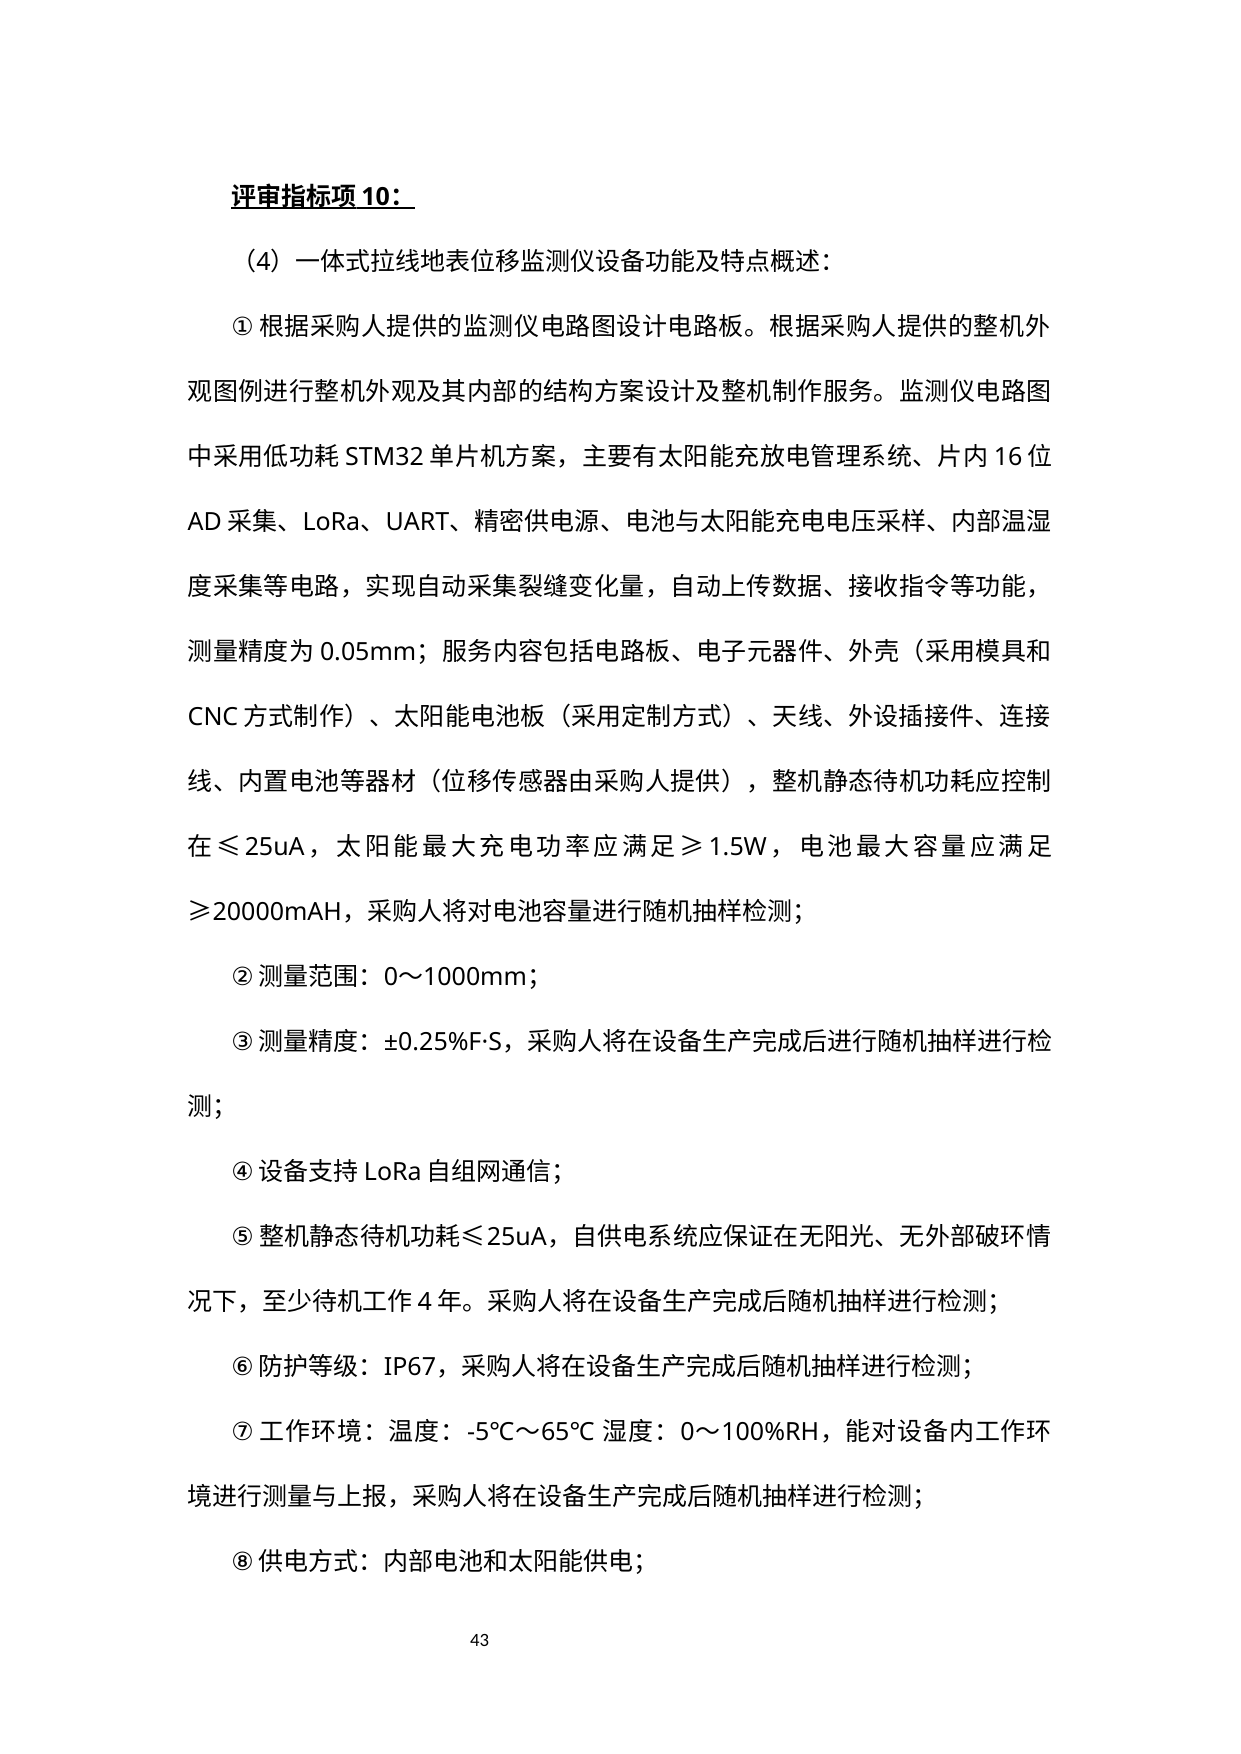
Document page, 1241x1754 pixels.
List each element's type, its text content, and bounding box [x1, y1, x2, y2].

text ⑤整机静态待机功耗≤25uA，自供电系统应保证在无阳光、无外部破环情况下，至少待机工作4年。采购人将在设备生产完成后随机抽样进行检测； [187, 1202, 1053, 1332]
text ⑥防护等级：IP67，采购人将在设备生产完成后随机抽样进行检测； [187, 1332, 1053, 1397]
text ①根据采购人提供的监测仪电路图设计电路板。根据采购人提供的整机外观图例进行整机外观及其内部的结构方案设计及整机制作服务。监测仪电路图中采用低功耗STM32单片机方案，主要有太阳能充放电管理系统、片内16位AD采集、LoRa、UART、精密供电源、电池与太阳能充电电压采样、内部温湿度采集等电路，实现自动采集裂缝变化量，自动上传数据、接收指令等功能，测量精度为0.05mm；服务内容包括电路板、电子元器件、外壳（采用模具和CNC方式制作）、太阳能电池板（采用定制方式）、天线、外设插接件、连接线、内置电池等器材（位移传感器由采购人提供），整机静态待机功耗应控制在≤25uA，太阳能最大充电功率应满足≥1.5W，电池最大容量应满足≥20000mAH，采购人将对电池容量进行随机抽样检测； [187, 292, 1053, 942]
text ③测量精度：±0.25%F·S，采购人将在设备生产完成后进行随机抽样进行检测； [187, 1007, 1053, 1137]
text （4）一体式拉线地表位移监测仪设备功能及特点概述： [187, 227, 1053, 292]
text 评审指标项10： [187, 162, 1053, 227]
text ④设备支持LoRa自组网通信； [187, 1137, 1053, 1202]
text ⑦工作环境：温度：-5℃～65℃ 湿度：0～100%RH，能对设备内工作环境进行测量与上报，采购人将在设备生产完成后随机抽样进行检测； [187, 1397, 1053, 1527]
text ⑧供电方式：内部电池和太阳能供电； [187, 1527, 1053, 1592]
text ②测量范围：0～1000mm； [187, 942, 1053, 1007]
